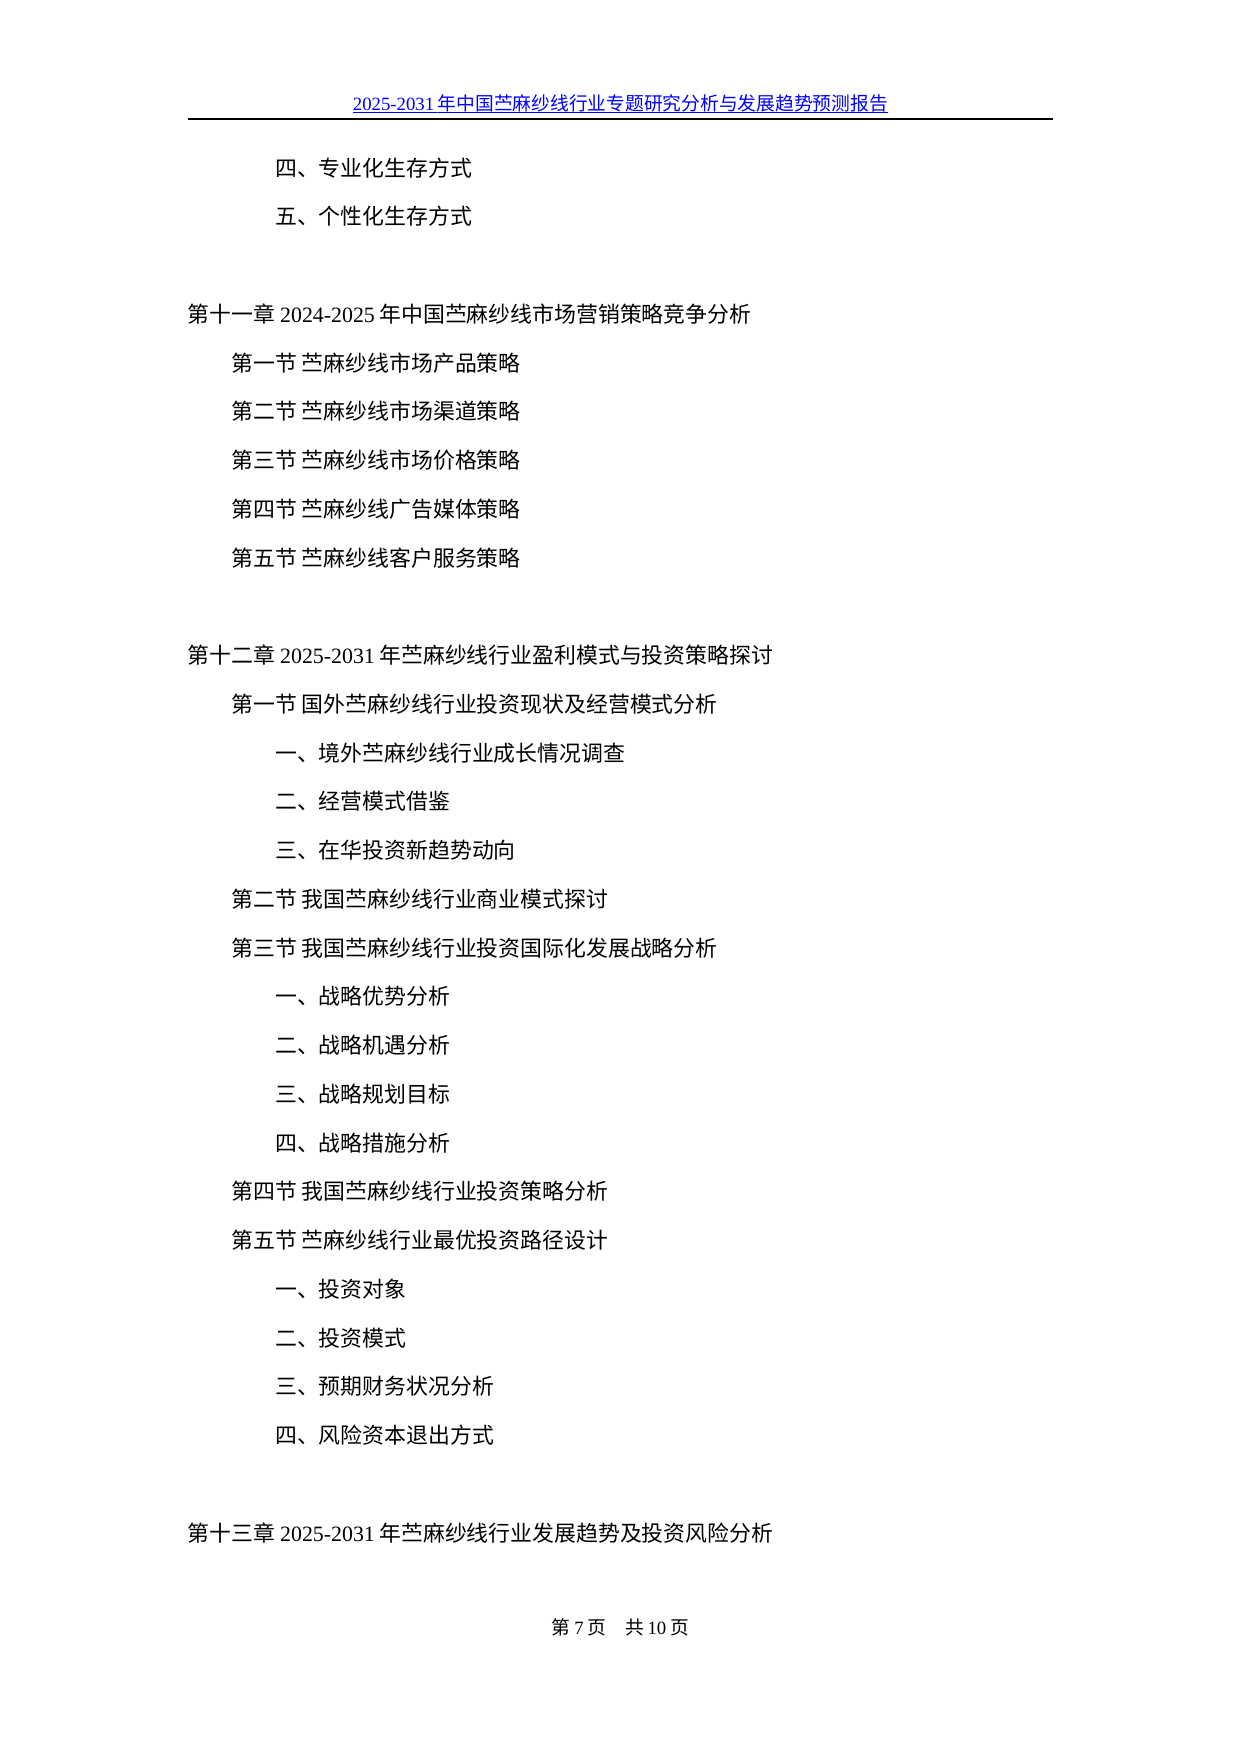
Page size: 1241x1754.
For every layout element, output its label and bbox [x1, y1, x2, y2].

text [187, 150, 1053, 1548]
